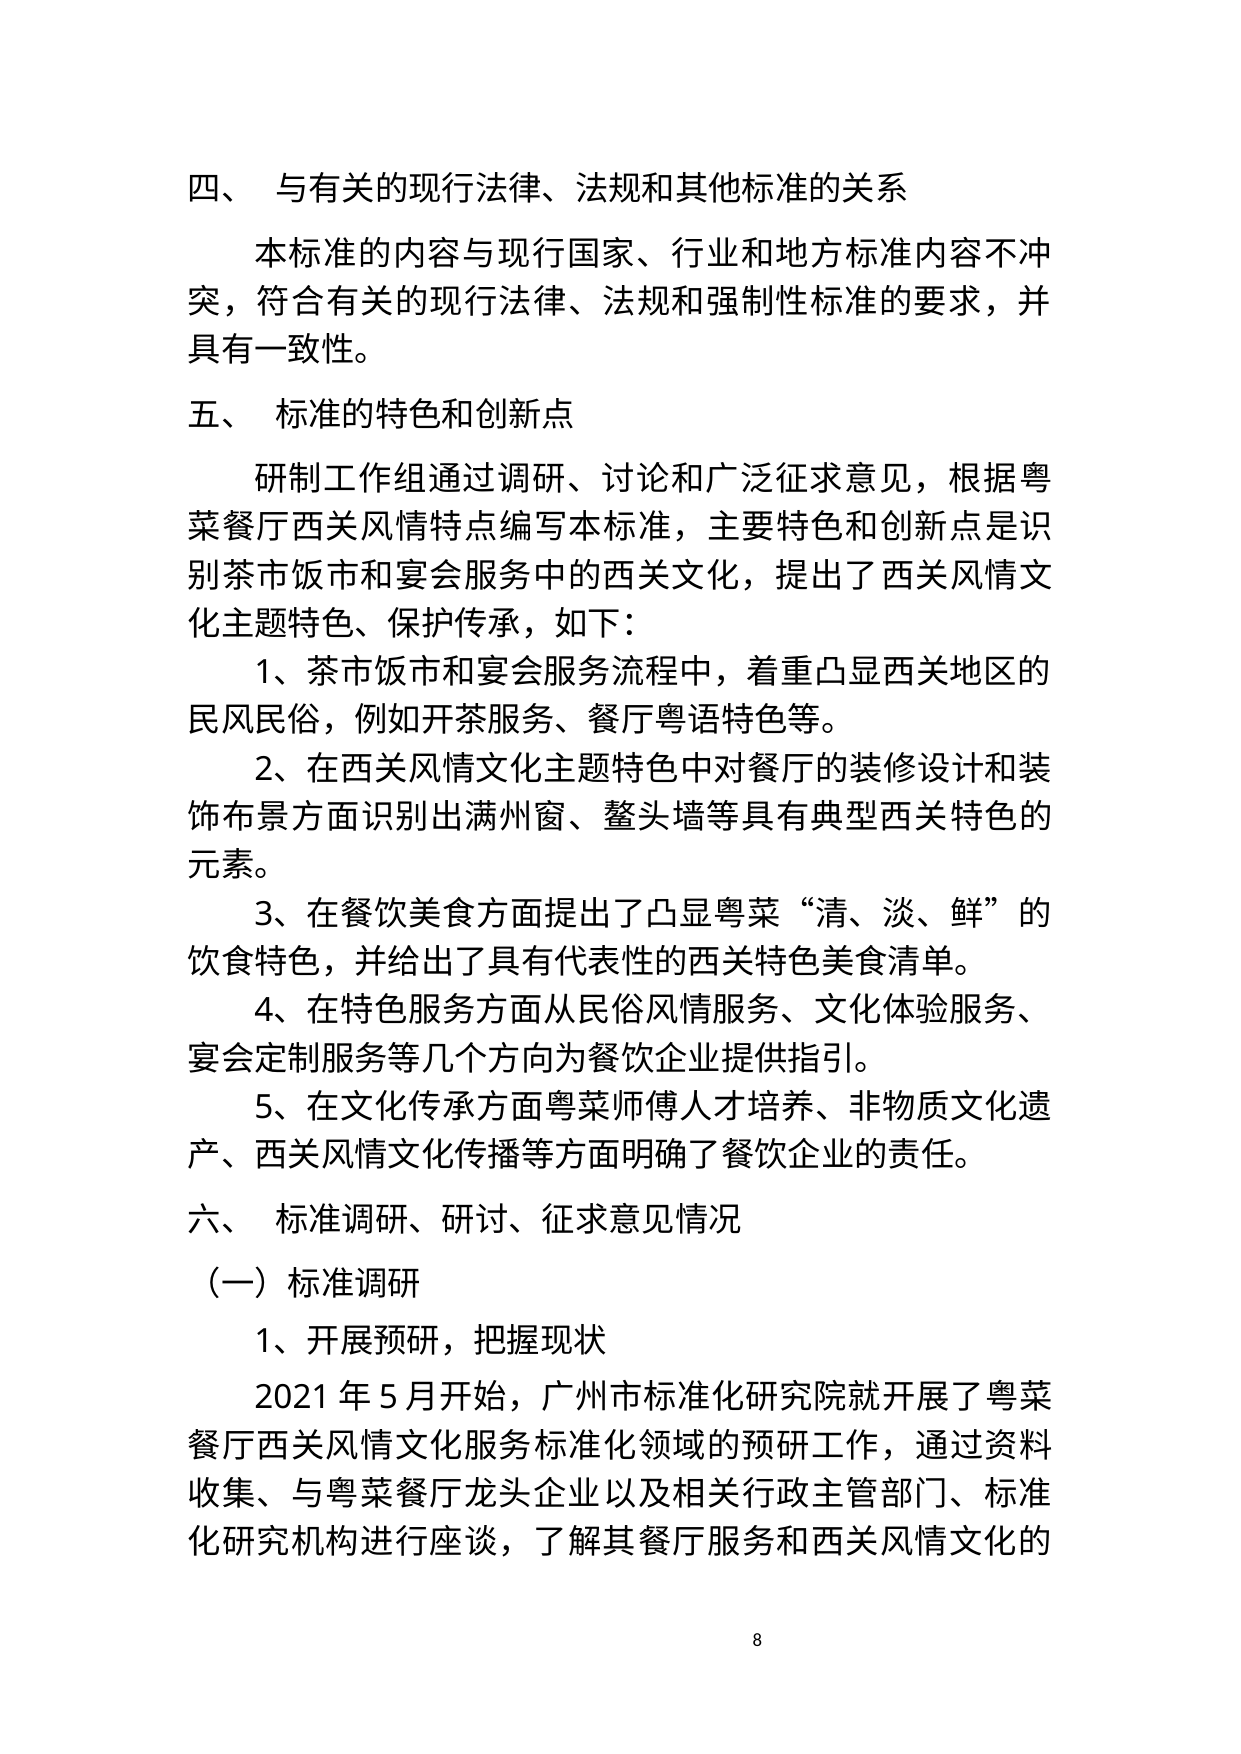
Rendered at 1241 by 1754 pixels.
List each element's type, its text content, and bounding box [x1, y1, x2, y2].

list 茶市饭市和宴会服务流程中，着重凸显西关地区的民风民俗，例如开茶服务、餐厅粤语特色等。 [187, 645, 1053, 741]
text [187, 1370, 1053, 1563]
list 在西关风情文化主题特色中对餐厅的装修设计和装饰布景方面识别出满州窗、鳌头墙等具有典型西关特色的元素。 [187, 741, 1053, 886]
text 本标准的内容与现行国家、行业和地方标准内容不冲突，符合有关的现行法律、法规和强制性标准的要求，并具有一致性。 [187, 226, 1053, 371]
list 标准调研、研讨、征求意见情况 [187, 1193, 1053, 1241]
text （一）标准调研 [187, 1257, 1053, 1305]
text 1、开展预研，把握现状 [187, 1313, 1053, 1362]
list 标准的特色和创新点 [187, 387, 1053, 436]
list 在文化传承方面粤菜师傅人才培养、非物质文化遗产、西关风情文化传播等方面明确了餐饮企业的责任。 [187, 1080, 1053, 1176]
list 在特色服务方面从民俗风情服务、文化体验服务、宴会定制服务等几个方向为餐饮企业提供指引。 [187, 983, 1053, 1080]
list 与有关的现行法律、法规和其他标准的关系 [187, 162, 1053, 210]
list 在餐饮美食方面提出了凸显粤菜“清、淡、鲜”的饮食特色，并给出了具有代表性的西关特色美食清单。 [187, 886, 1053, 983]
text 研制工作组通过调研、讨论和广泛征求意见，根据粤菜餐厅西关风情特点编写本标准，主要特色和创新点是识别茶市饭市和宴会服务中的西关文化，提出了西关风情文化主题特色、保护传承，如下： [187, 452, 1053, 645]
